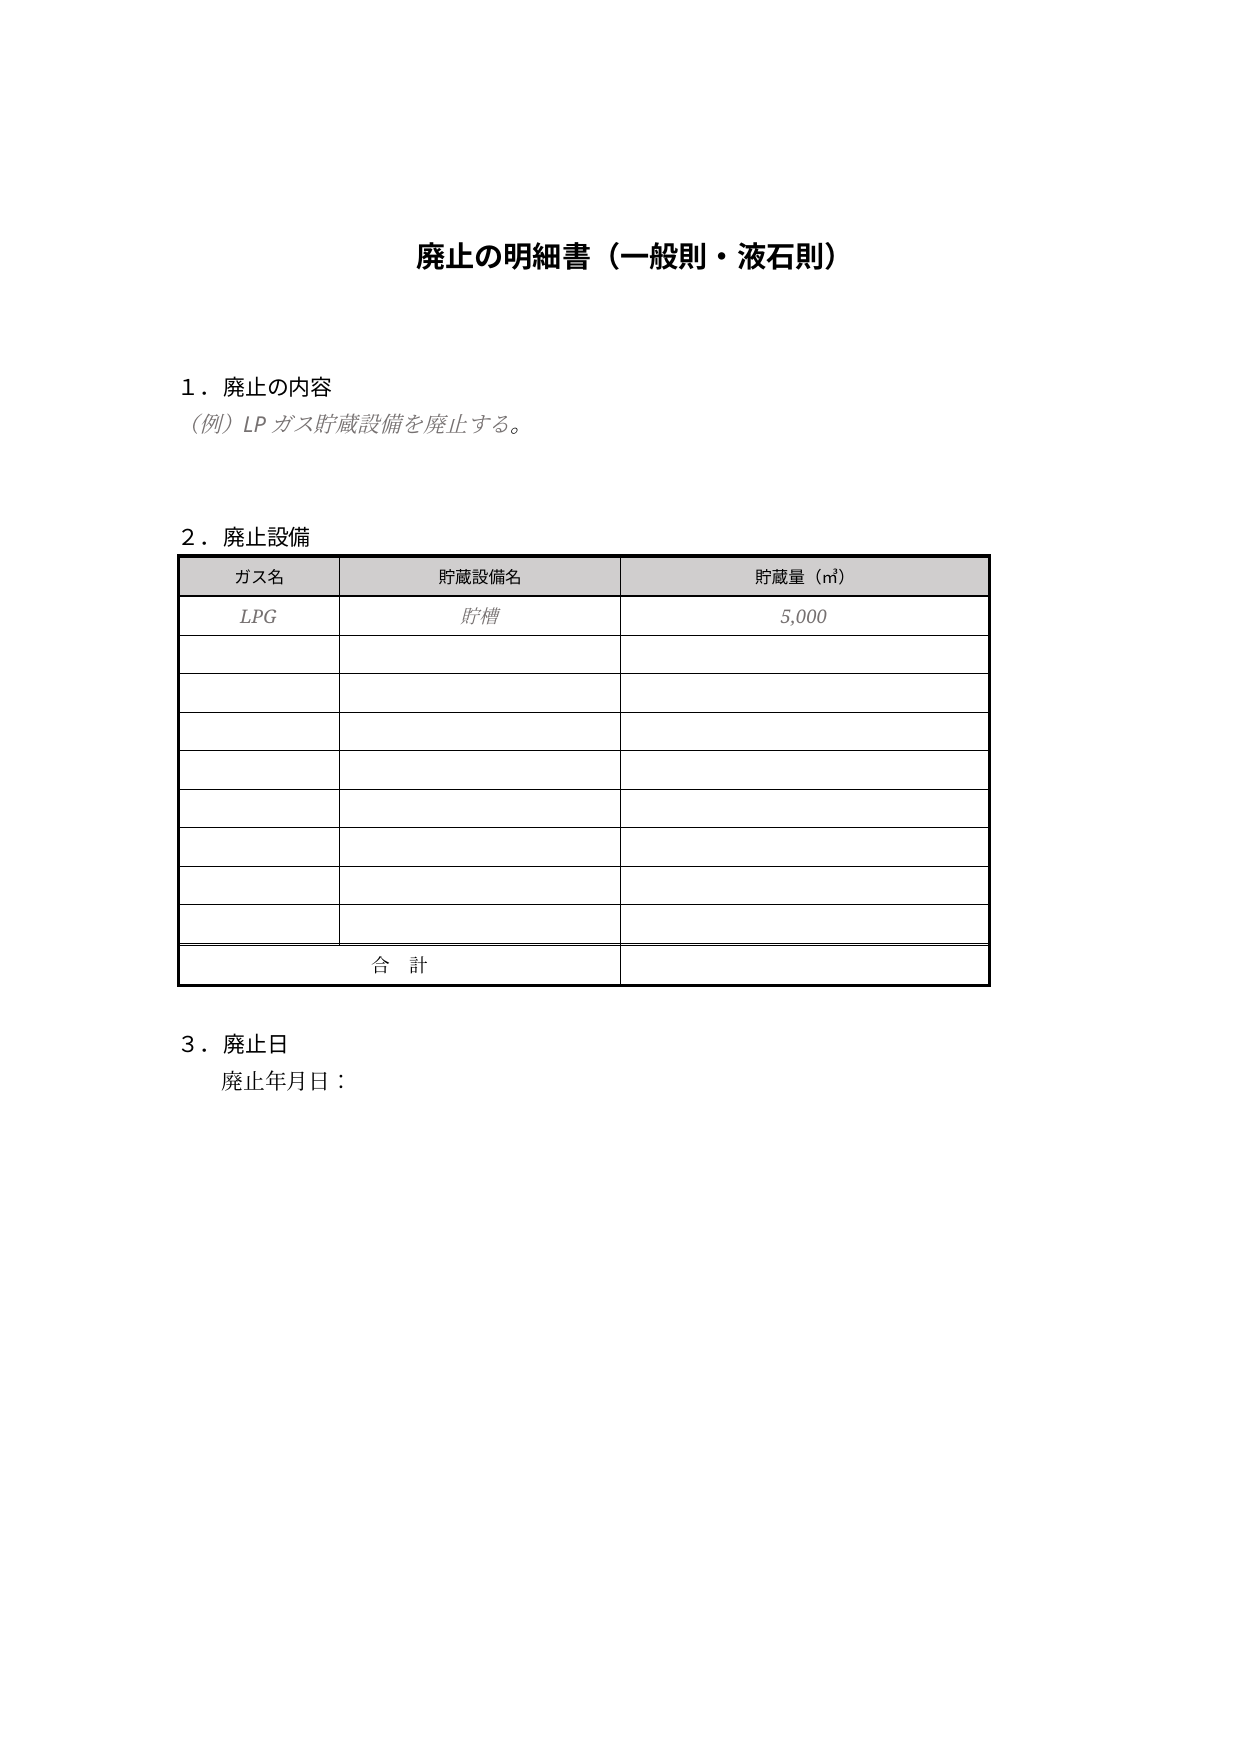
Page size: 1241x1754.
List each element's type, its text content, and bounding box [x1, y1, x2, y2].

table_header 貯蔵設備名 [340, 558, 620, 595]
table_cell [621, 636, 988, 673]
table_cell [180, 867, 339, 904]
table_cell [180, 905, 339, 943]
table_cell 合 計 [180, 946, 620, 983]
table_cell [180, 674, 339, 712]
table_cell [340, 790, 620, 827]
table_cell [180, 828, 339, 866]
table_cell [621, 790, 988, 827]
table_cell [621, 946, 988, 983]
list 廃止の内容 [177, 367, 1063, 404]
table_cell [180, 790, 339, 827]
table_cell [180, 751, 339, 789]
table_cell LPG [180, 597, 339, 634]
table_cell [621, 674, 988, 712]
table_cell [180, 636, 339, 673]
list 廃止設備 [177, 517, 1063, 554]
table_header ガス名 [180, 558, 339, 595]
table_cell [621, 905, 988, 943]
table_cell [621, 713, 988, 750]
text （例）LPガス貯蔵設備を廃止する。 [177, 404, 1063, 442]
table_header 貯蔵量（㎥） [621, 558, 988, 595]
text 廃止年月日： [177, 1062, 1063, 1099]
table_cell [340, 867, 620, 904]
text 廃止の明細書（一般則・液石則） [177, 217, 1063, 292]
table_cell [180, 713, 339, 750]
table_cell [621, 751, 988, 789]
table_cell [340, 636, 620, 673]
table_cell [340, 713, 620, 750]
table_cell [340, 828, 620, 866]
table_cell [340, 674, 620, 712]
table_cell 貯槽 [340, 597, 620, 634]
table_cell [621, 828, 988, 866]
table_cell [621, 867, 988, 904]
table_cell 5,000 [621, 597, 988, 634]
list 廃止日 [177, 1024, 1063, 1062]
table_cell [340, 905, 620, 943]
table_cell [340, 751, 620, 789]
